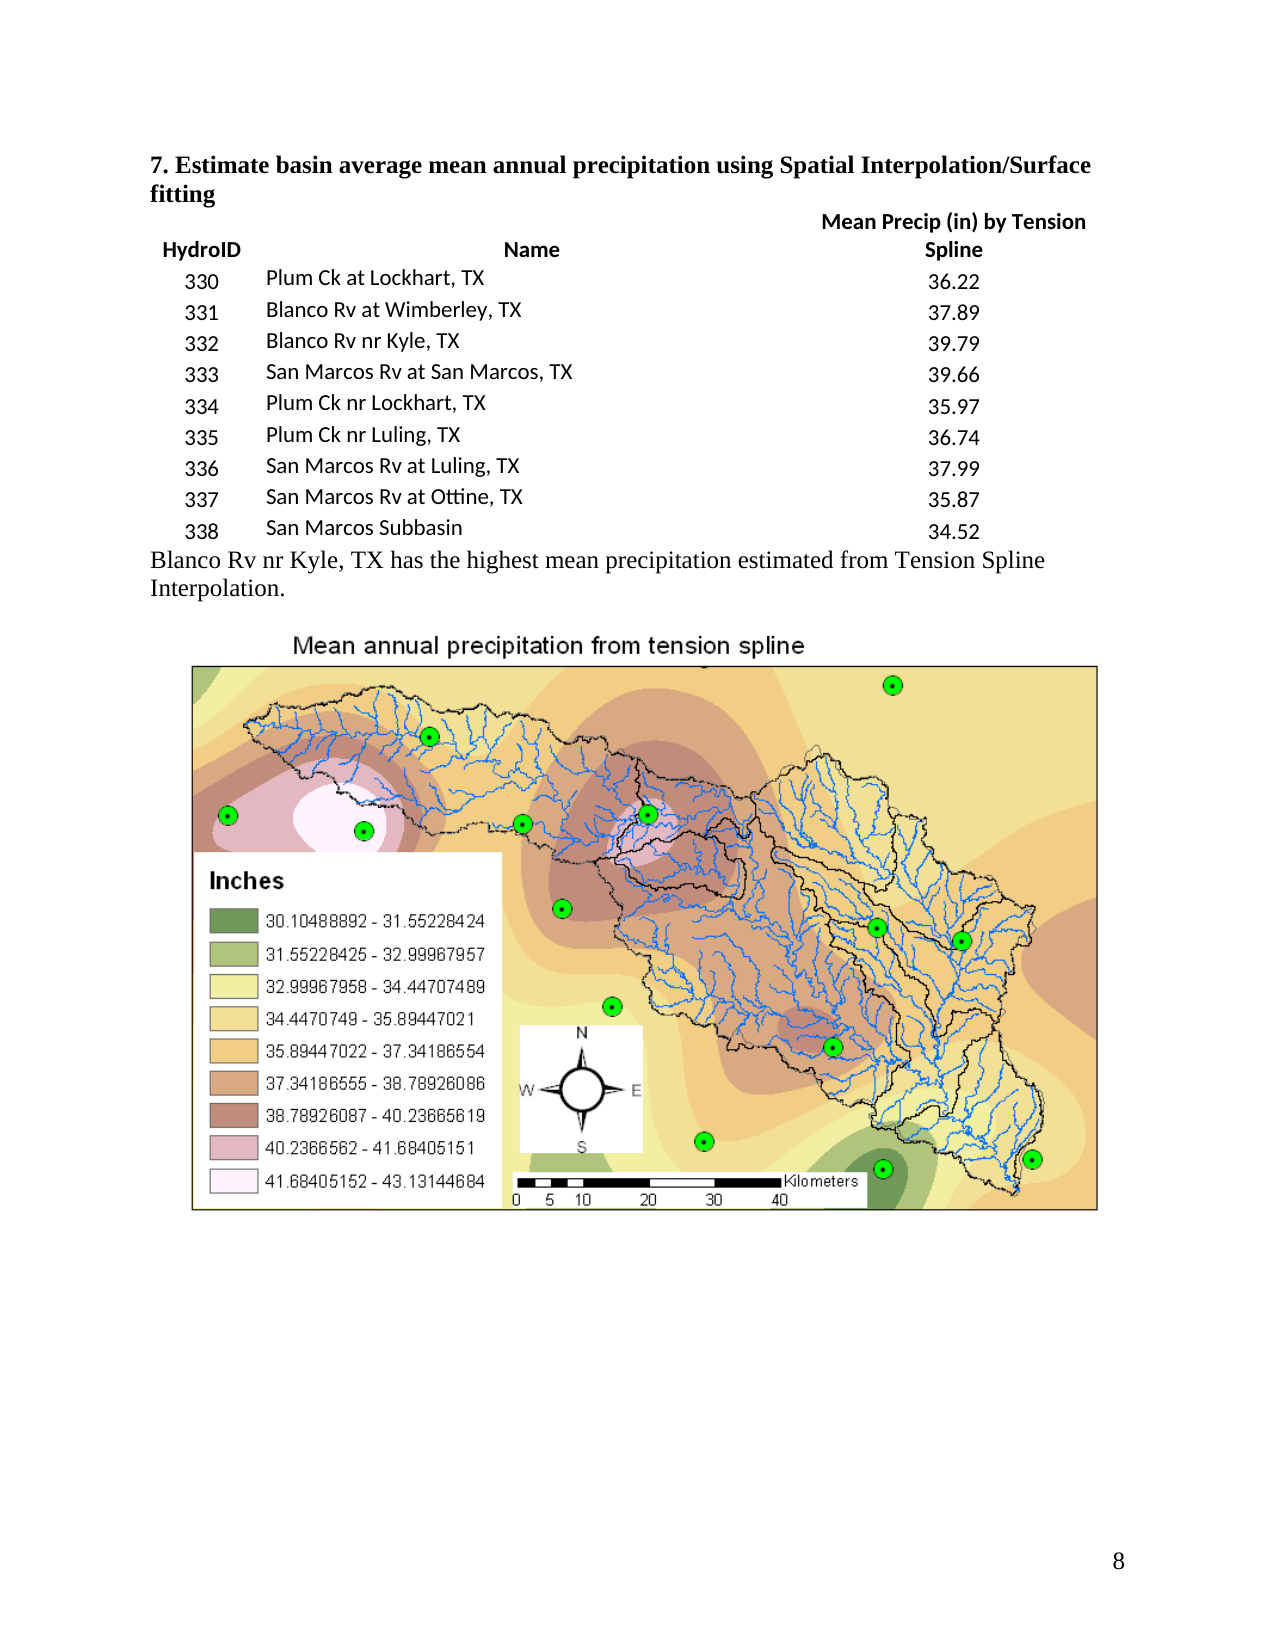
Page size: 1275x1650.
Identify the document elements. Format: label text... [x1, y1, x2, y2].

table_cell 35.87 [809, 482, 1099, 513]
table_header HydroID [149, 208, 254, 263]
table_cell 37.99 [809, 451, 1099, 482]
table_cell 34.52 [809, 514, 1099, 545]
table_cell 36.22 [809, 264, 1099, 295]
table_cell 338 [149, 514, 254, 545]
table_cell 337 [149, 482, 254, 513]
table_cell 37.89 [809, 295, 1099, 326]
table_cell 39.66 [809, 357, 1099, 388]
table_cell 336 [149, 451, 254, 482]
table_cell San Marcos Rv at Ottine, TX [255, 482, 809, 513]
table_cell San Marcos Rv at Luling, TX [255, 451, 809, 482]
table_cell 39.79 [809, 326, 1099, 357]
table_cell 334 [149, 389, 254, 420]
table_header Name [255, 208, 809, 263]
text Blanco Rv nr Kyle, TX has the highest mean precipitation estimated from Tension Spline Interpolation. [150, 545, 1125, 602]
table_header Mean Precip (in) by Tension Spline [809, 208, 1099, 263]
table_cell Plum Ck at Lockhart, TX [255, 264, 809, 295]
table_cell Blanco Rv at Wimberley, TX [255, 295, 809, 326]
table_cell San Marcos Subbasin [255, 514, 809, 545]
picture [150, 631, 1124, 1219]
table_cell 333 [149, 357, 254, 388]
table_cell 36.74 [809, 420, 1099, 451]
table_cell Blanco Rv nr Kyle, TX [255, 326, 809, 357]
table_cell Plum Ck nr Luling, TX [255, 420, 809, 451]
table_cell 335 [149, 420, 254, 451]
table_cell 35.97 [809, 389, 1099, 420]
table_cell San Marcos Rv at San Marcos, TX [255, 357, 809, 388]
text 7. Estimate basin average mean annual precipitation using Spatial Interpolation/Surface fitting [150, 150, 1125, 207]
table_cell 331 [149, 295, 254, 326]
table_cell 332 [149, 326, 254, 357]
table_cell Plum Ck nr Lockhart, TX [255, 389, 809, 420]
table_cell 330 [149, 264, 254, 295]
